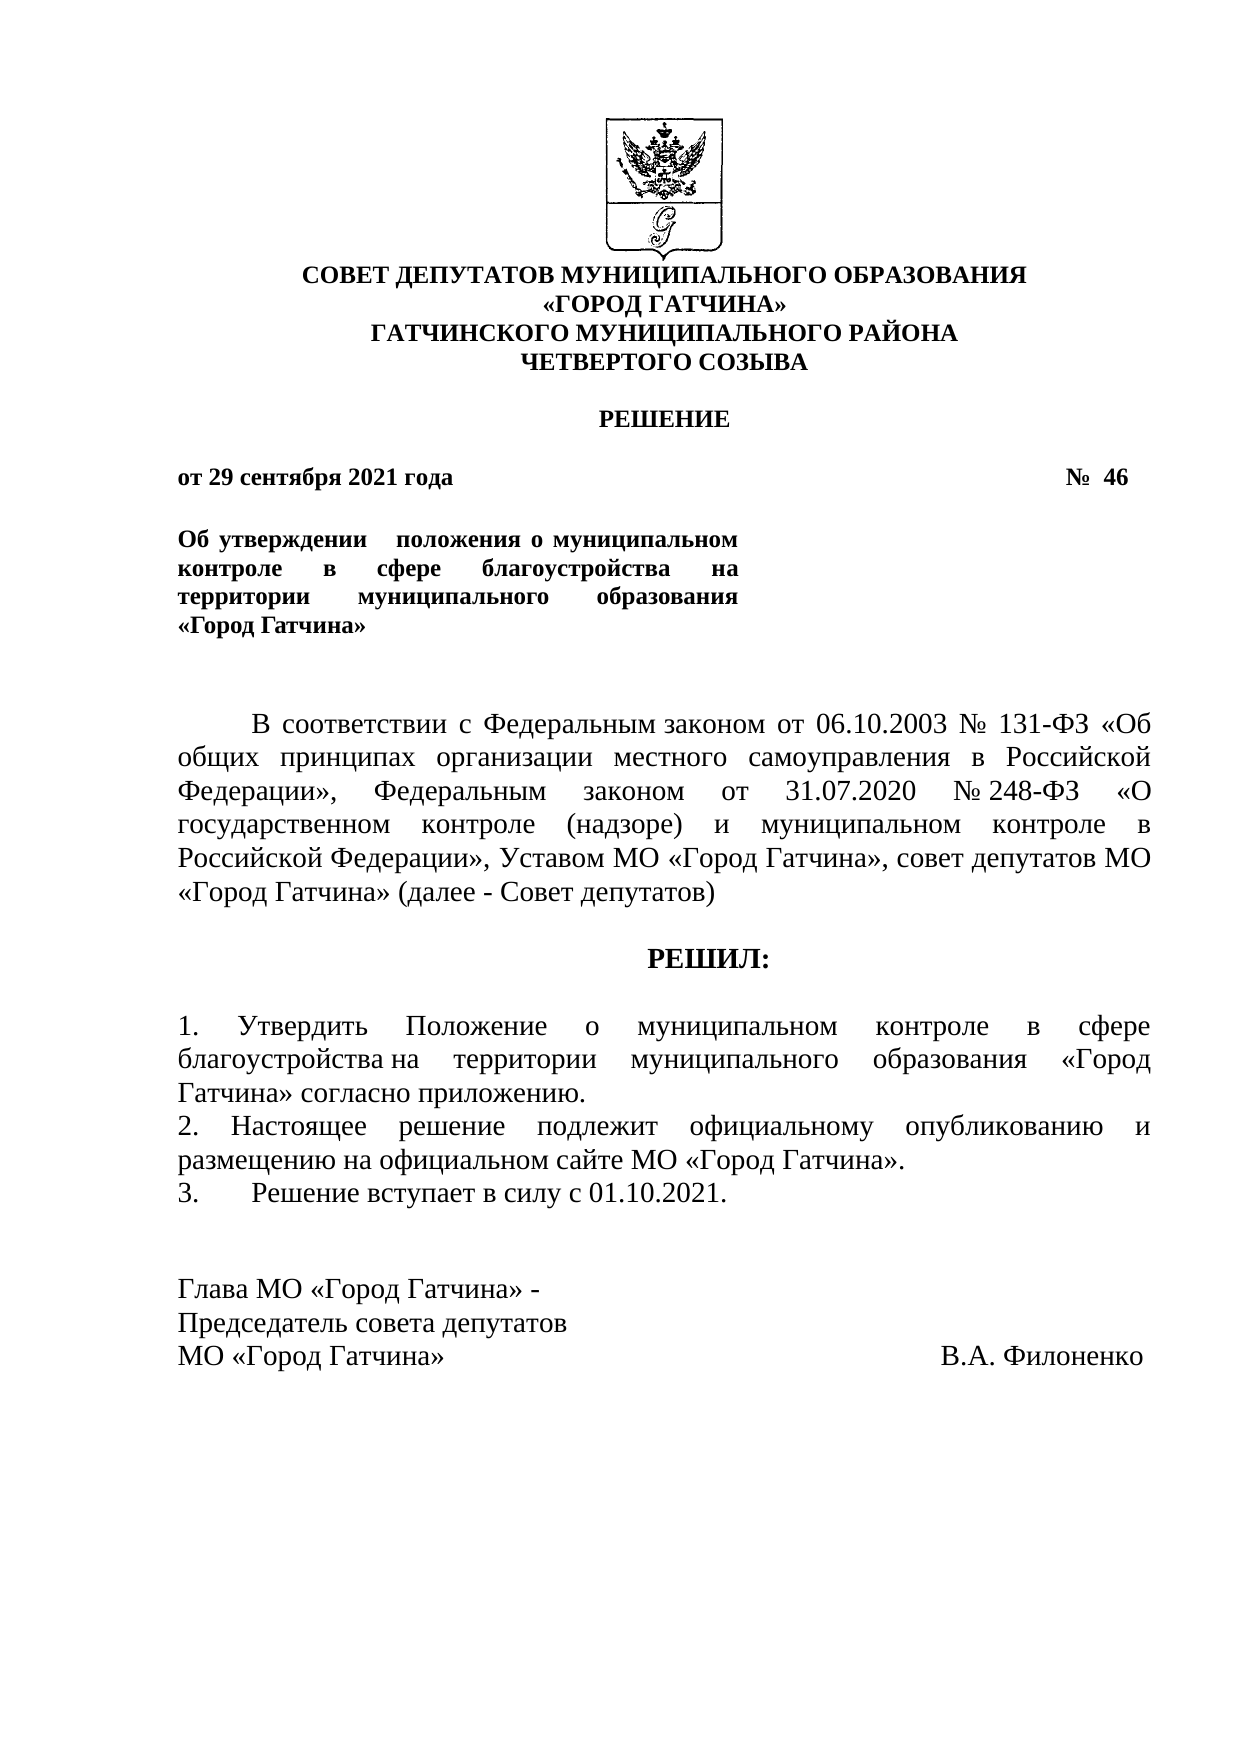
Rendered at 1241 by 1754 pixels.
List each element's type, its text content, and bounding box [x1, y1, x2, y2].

text Об утверждении положения о муниципальном контроле в сфере благоустройства на территории муниципального образования «Город Гатчина» [177, 524, 738, 639]
text ЧЕТВЕРТОГО СОЗЫВА [177, 347, 1152, 375]
text «ГОРОД ГАТЧИНА» [177, 289, 1152, 318]
text от 29 сентября 2021 года № 46 [177, 462, 1152, 490]
picture [605, 118, 723, 261]
text 2. Настоящее решение подлежит официальному опубликованию и размещению на официальном сайте МО «Город Гатчина». [177, 1108, 1152, 1176]
text Глава МО «Город Гатчина» - [177, 1271, 1152, 1305]
text РЕШИЛ: [177, 941, 1152, 974]
text ГАТЧИНСКОГО МУНИЦИПАЛЬНОГО РАЙОНА [177, 318, 1152, 347]
text МО «Город Гатчина» В.А. Филоненко [177, 1338, 1152, 1372]
text В соответствии с Федеральным законом от 06.10.2003 № 131-ФЗ «Об общих принципах организации местного самоуправления в Российской Федерации», Федеральным законом от 31.07.2020 № 248-ФЗ «О государственном контроле (надзоре) и муниципальном контроле в Российской Федерации», Уставом МО «Город Гатчина», совет депутатов МО «Город Гатчина» (далее - Совет депутатов) [177, 706, 1152, 907]
text 1. Утвердить Положение о муниципальном контроле в сфере благоустройства на территории муниципального образования «Город Гатчина» согласно приложению. [177, 1008, 1152, 1108]
list Решение вступает в силу с 01.10.2021. [177, 1176, 1152, 1209]
text СОВЕТ ДЕПУТАТОВ МУНИЦИПАЛЬНОГО ОБРАЗОВАНИЯ [177, 260, 1152, 289]
text РЕШЕНИЕ [177, 404, 1152, 433]
text Председатель совета депутатов [177, 1305, 1152, 1338]
